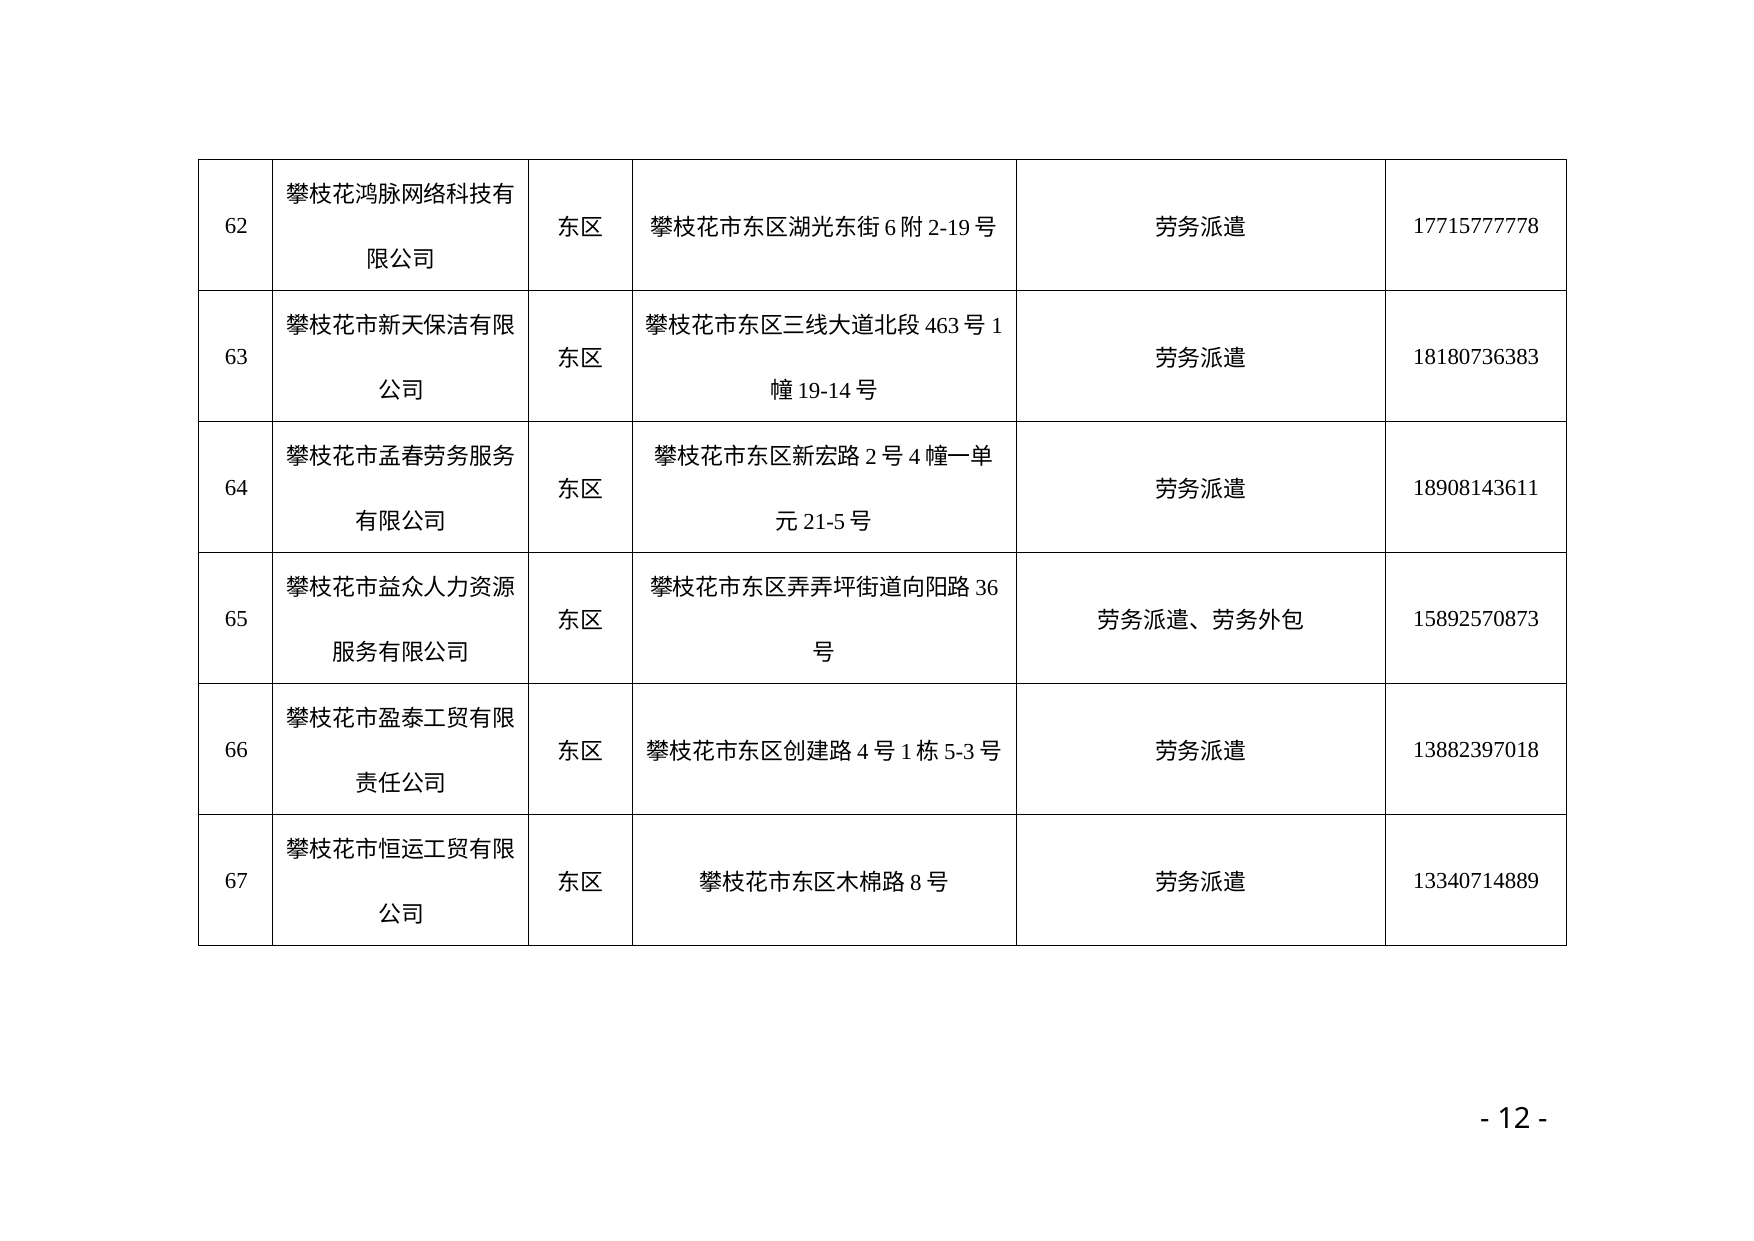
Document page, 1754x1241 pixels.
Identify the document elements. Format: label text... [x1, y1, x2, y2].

table_cell 攀枝花市益众人力资源服务有限公司 [273, 553, 528, 683]
table_cell 18908143611 [1386, 422, 1566, 552]
table_cell 67 [199, 815, 272, 945]
table_cell 13882397018 [1386, 684, 1566, 814]
table_cell 攀枝花市东区新宏路2号4幢一单元21-5号 [633, 422, 1016, 552]
table_cell 劳务派遣 [1017, 291, 1385, 421]
table_cell 攀枝花市东区湖光东街6附2-19号 [633, 160, 1016, 290]
table_cell 劳务派遣 [1017, 684, 1385, 814]
table_cell 66 [199, 684, 272, 814]
table_cell 东区 [529, 553, 632, 683]
table_cell 攀枝花市东区三线大道北段463号1幢19-14号 [633, 291, 1016, 421]
table_cell 17715777778 [1386, 160, 1566, 290]
table_cell 65 [199, 553, 272, 683]
table_cell 东区 [529, 684, 632, 814]
table_cell 劳务派遣 [1017, 422, 1385, 552]
table_cell 63 [199, 291, 272, 421]
table_cell 攀枝花市恒运工贸有限公司 [273, 815, 528, 945]
table_cell 18180736383 [1386, 291, 1566, 421]
table_cell 东区 [529, 160, 632, 290]
table_cell 攀枝花鸿脉网络科技有限公司 [273, 160, 528, 290]
table_cell 东区 [529, 291, 632, 421]
table_cell 攀枝花市孟春劳务服务有限公司 [273, 422, 528, 552]
table_cell 劳务派遣 [1017, 160, 1385, 290]
table_cell 13340714889 [1386, 815, 1566, 945]
table_cell 15892570873 [1386, 553, 1566, 683]
table_cell 62 [199, 160, 272, 290]
table_cell 东区 [529, 422, 632, 552]
table_cell 64 [199, 422, 272, 552]
table_cell 劳务派遣、劳务外包 [1017, 553, 1385, 683]
table_cell 攀枝花市东区木棉路8号 [633, 815, 1016, 945]
table_cell 攀枝花市新天保洁有限公司 [273, 291, 528, 421]
table_cell 东区 [529, 815, 632, 945]
table_cell 攀枝花市东区弄弄坪街道向阳路36号 [633, 553, 1016, 683]
table_cell 攀枝花市盈泰工贸有限责任公司 [273, 684, 528, 814]
table_cell 劳务派遣 [1017, 815, 1385, 945]
table_cell 攀枝花市东区创建路4号1栋5-3号 [633, 684, 1016, 814]
